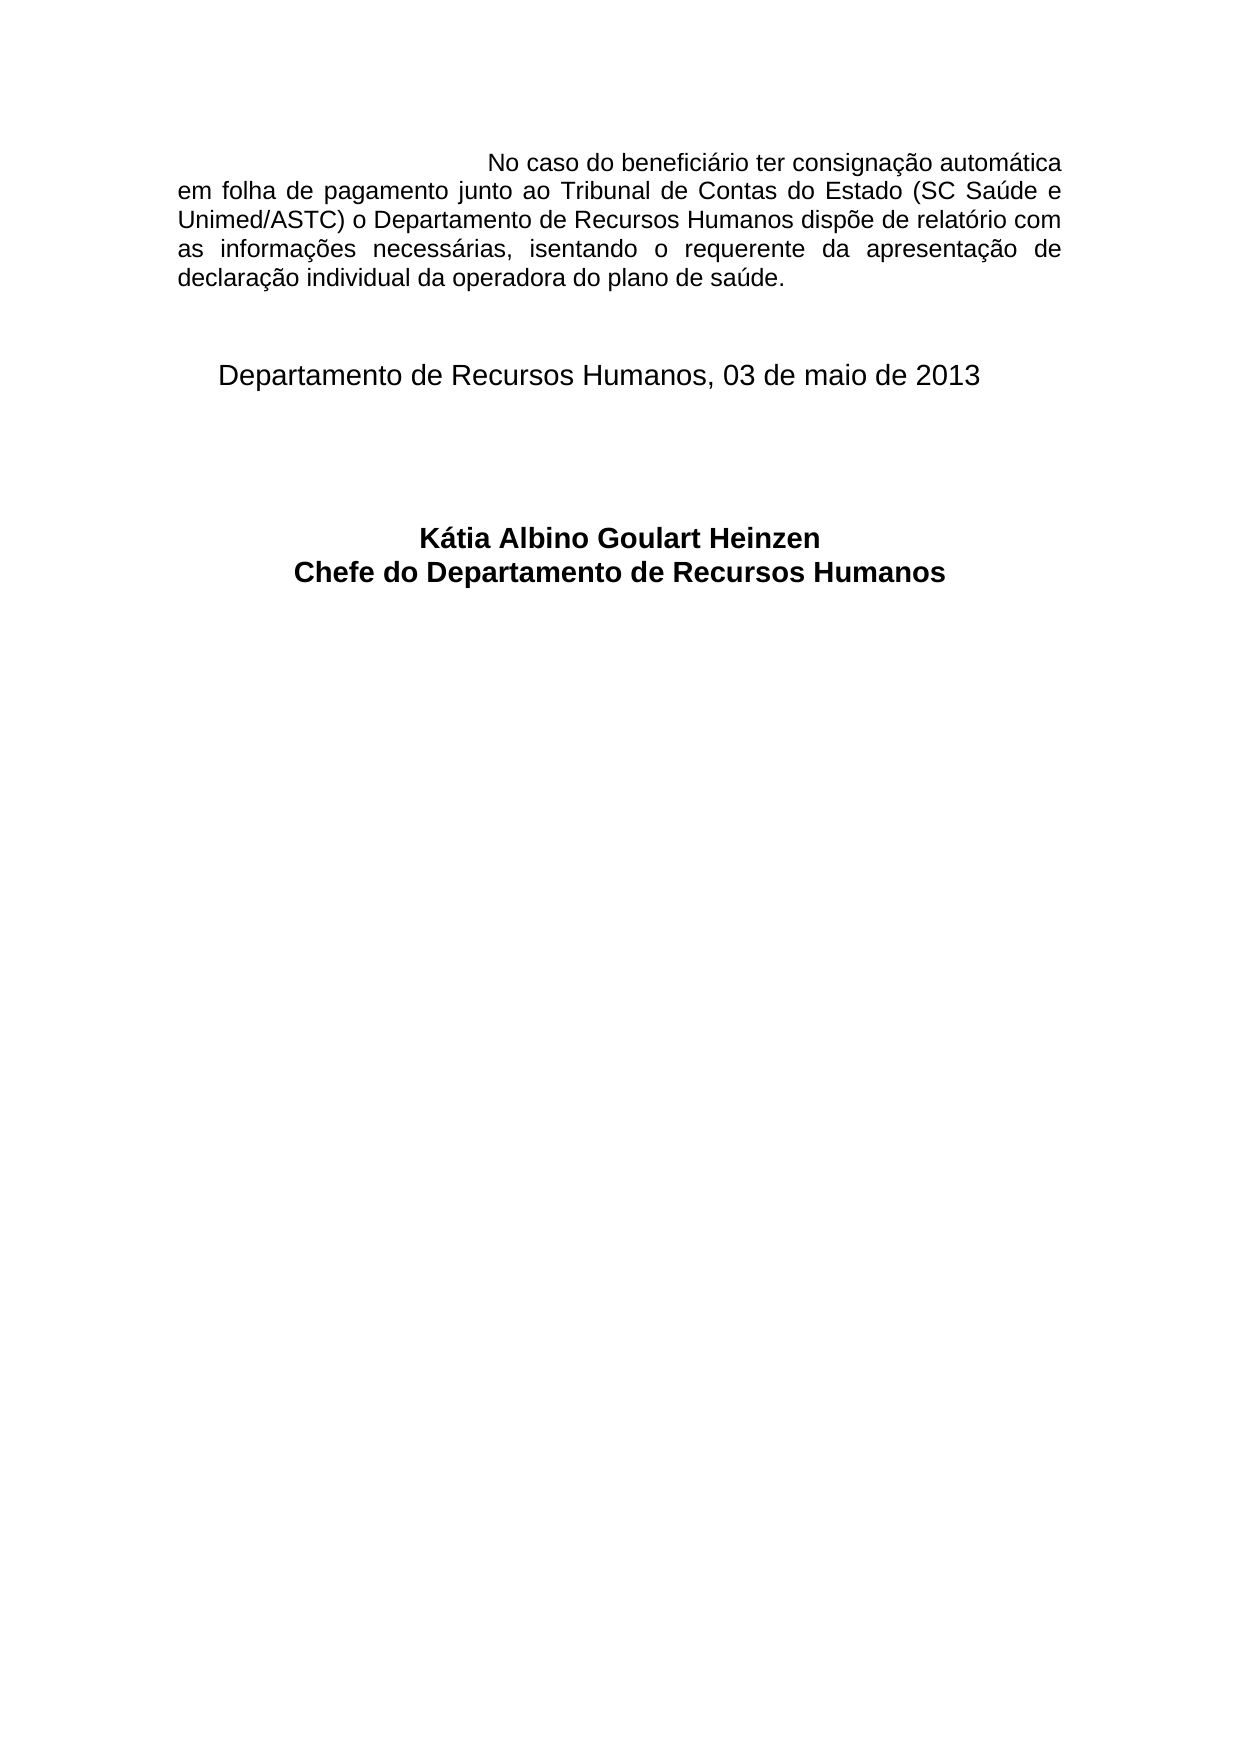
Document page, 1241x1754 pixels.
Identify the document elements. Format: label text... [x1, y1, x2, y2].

text Chefe do Departamento de Recursos Humanos [177, 555, 1063, 588]
text No caso do beneficiário ter consignação automática em folha de pagamento junto ao Tribunal de Contas do Estado (SC Saúde e Unimed/ASTC) o Departamento de Recursos Humanos dispõe de relatório com as informações necessárias, isentando o requerente da apresentação de declaração individual da operadora do plano de saúde. [177, 148, 1063, 291]
text Departamento de Recursos Humanos, 03 de maio de 2013 [177, 358, 1063, 392]
text Kátia Albino Goulart Heinzen [177, 521, 1063, 555]
